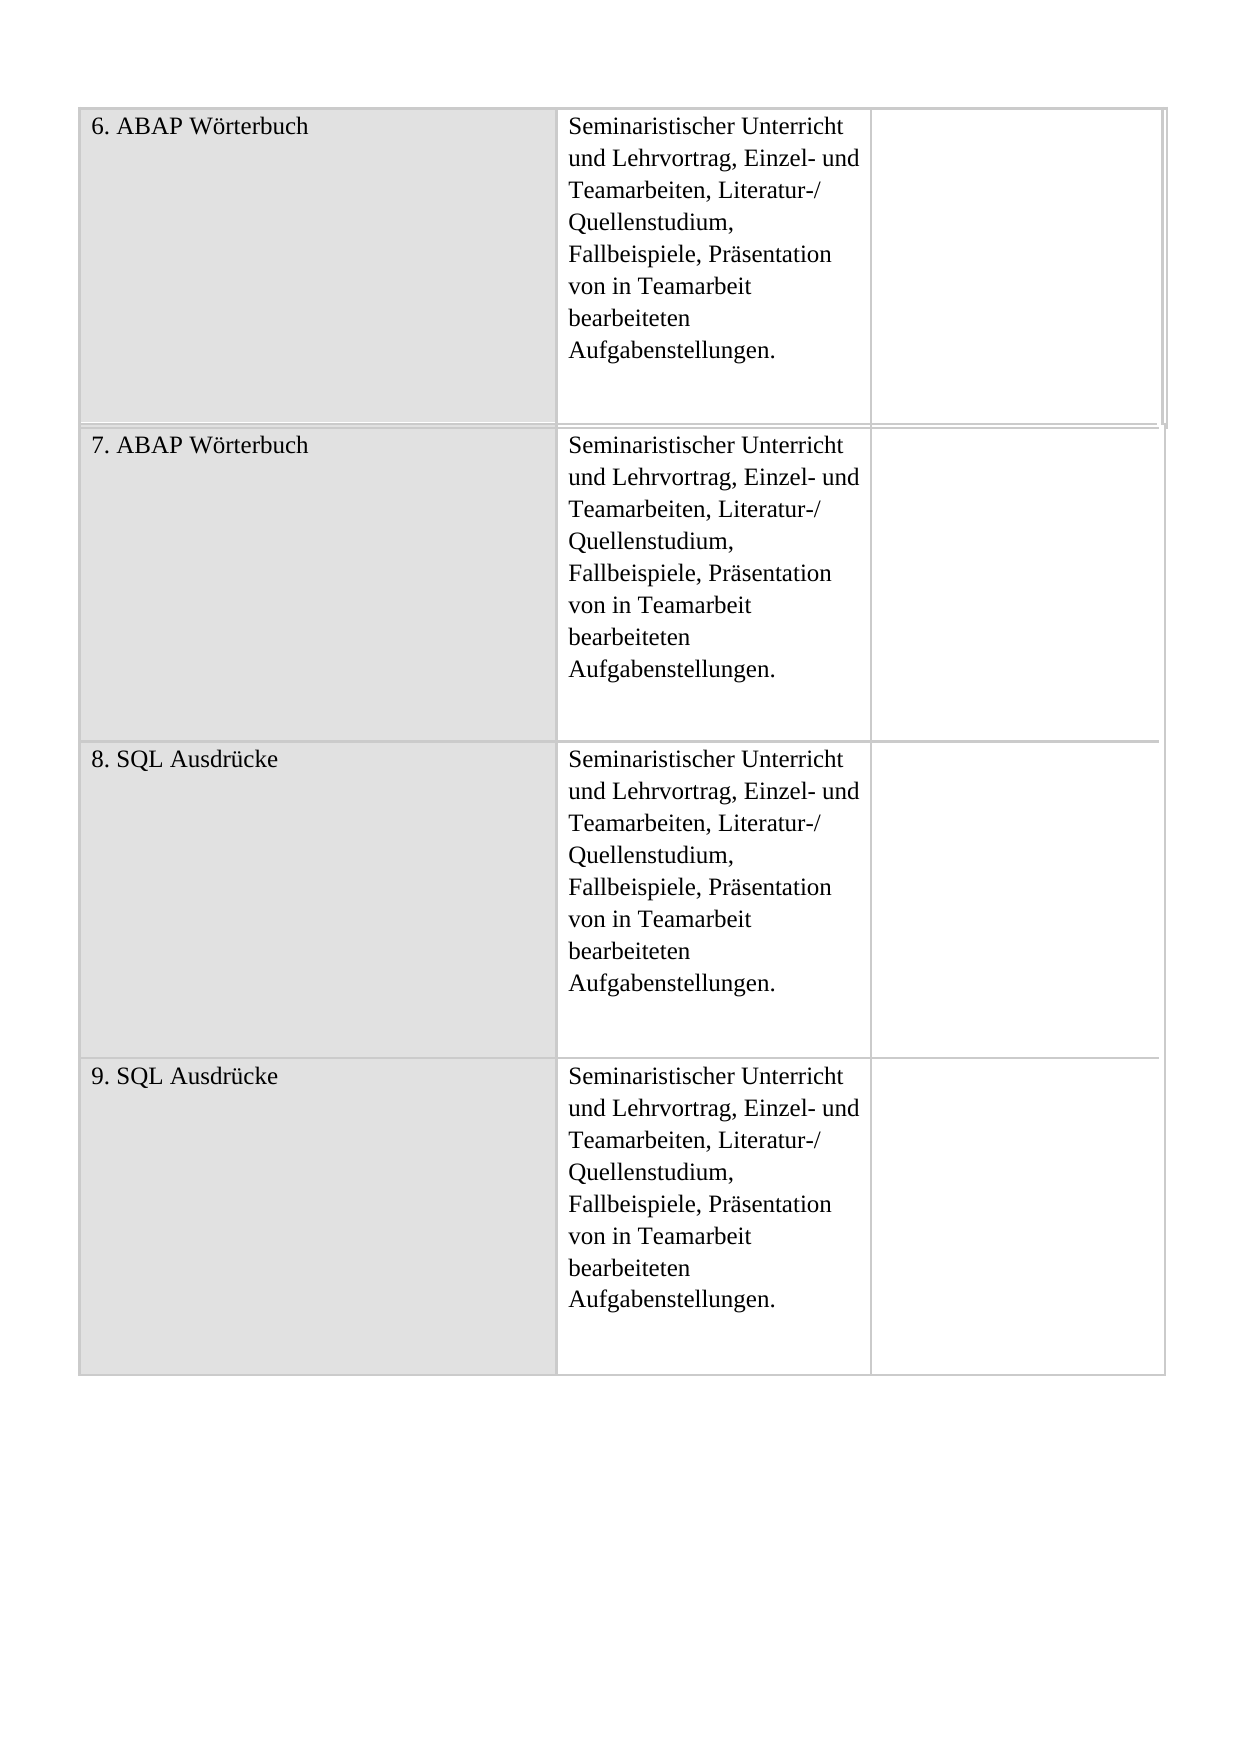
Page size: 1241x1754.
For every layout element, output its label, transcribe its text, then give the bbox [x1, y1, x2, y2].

table_cell 9. SQL Ausdrücke [81, 1059, 555, 1374]
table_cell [558, 1059, 870, 1374]
table_cell 7. ABAP Wörterbuch [81, 429, 555, 740]
table_cell [872, 1057, 1164, 1374]
table_header Seminaristischer Unterricht und Lehrvortrag, Einzel- und Teamarbeiten, Literatur-/ Quellenstudium, Fallbeispiele, Präsentation von in Teamarbeit bearbeiteten Aufgabenstellungen. [558, 110, 870, 422]
table_cell [872, 740, 1164, 1057]
table_cell [872, 423, 1164, 740]
table_header 6. ABAP Wörterbuch [81, 110, 555, 422]
table_cell 8. SQL Ausdrücke [81, 743, 555, 1057]
table_header [872, 110, 1161, 422]
